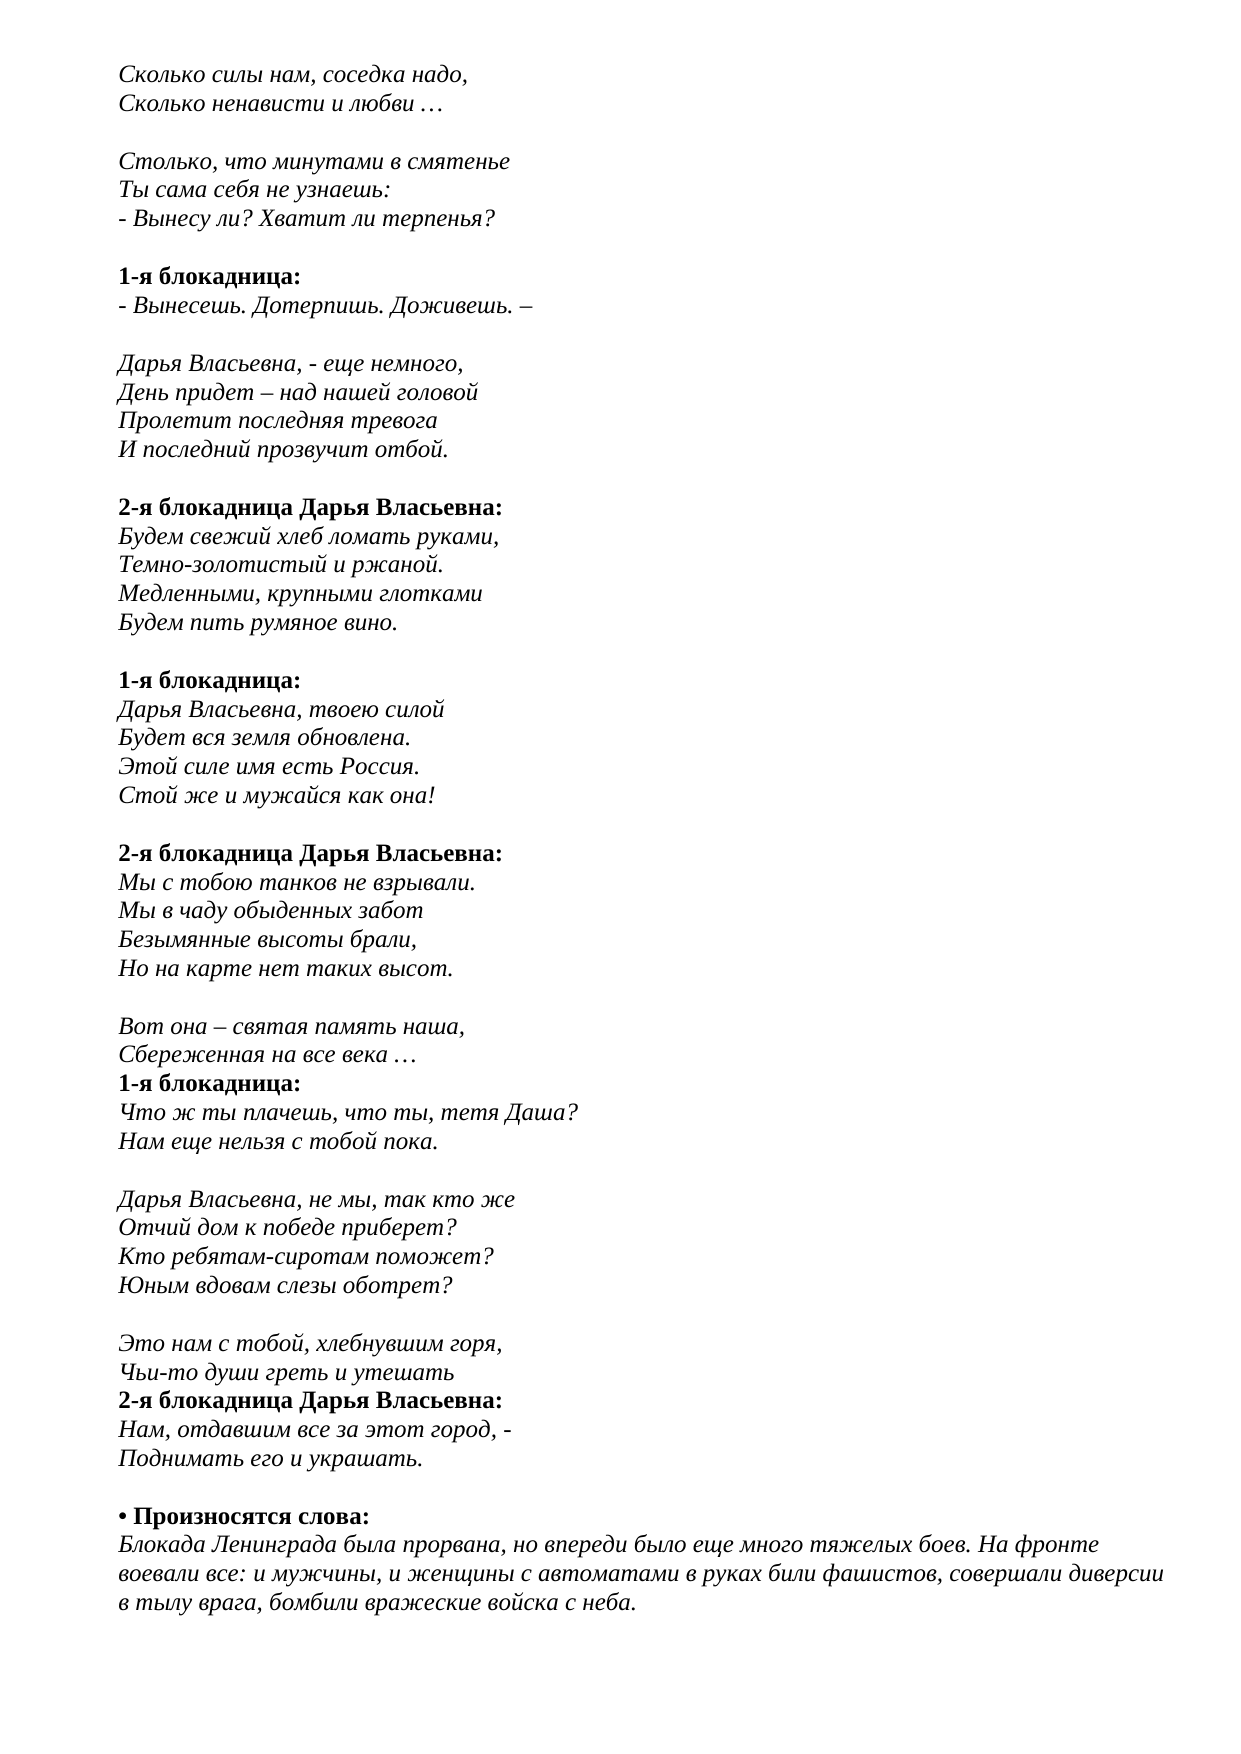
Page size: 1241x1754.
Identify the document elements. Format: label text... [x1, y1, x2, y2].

text 1-я блокадница: Дарья Власьевна, твоею силой Будет вся земля обновлена. Этой силе имя есть Россия. Стой же и мужайся как она! [118, 665, 1181, 809]
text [118, 59, 1181, 117]
text Дарья Власьевна, не мы, так кто же Отчий дом к победе приберет? Кто ребятам-сиротам поможет? Юным вдовам слезы оботрет? [118, 1184, 1181, 1299]
text 2-я блокадница Дарья Власьевна: Будем свежий хлеб ломать руками, Темно-золотистый и ржаной. Медленными, крупными глотками Будем пить румяное вино. [118, 492, 1181, 636]
text Это нам с тобой, хлебнувшим горя, Чьи-то души греть и утешать 2-я блокадница Дарья Власьевна: Нам, отдавшим все за этот город, - Поднимать его и украшать. [118, 1328, 1181, 1472]
text 1-я блокадница: - Вынесешь. Дотерпишь. Доживешь. – [118, 261, 1181, 319]
text Вот она – святая память наша, Сбереженная на все века … 1-я блокадница: Что ж ты плачешь, что ты, тетя Даша? Нам еще нельзя с тобой пока. [118, 1011, 1181, 1154]
text 2-я блокадница Дарья Власьевна: Мы с тобою танков не взрывали. Мы в чаду обыденных забот Безымянные высоты брали, Но на карте нет таких высот. [118, 838, 1181, 982]
text • Произносятся слова: Блокада Ленинграда была прорвана, но впереди было еще много тяжелых боев. На фронте воевали все: и мужчины, и женщины с автоматами в руках били фашистов, совершали диверсии в тылу врага, бомбили вражеские войска с неба. [118, 1501, 1181, 1616]
text Дарья Власьевна, - еще немного, День придет – над нашей головой Пролетит последняя тревога И последний прозвучит отбой. [118, 348, 1181, 463]
text Столько, что минутами в смятенье Ты сама себя не узнаешь: - Вынесу ли? Хватит ли терпенья? [118, 146, 1181, 232]
